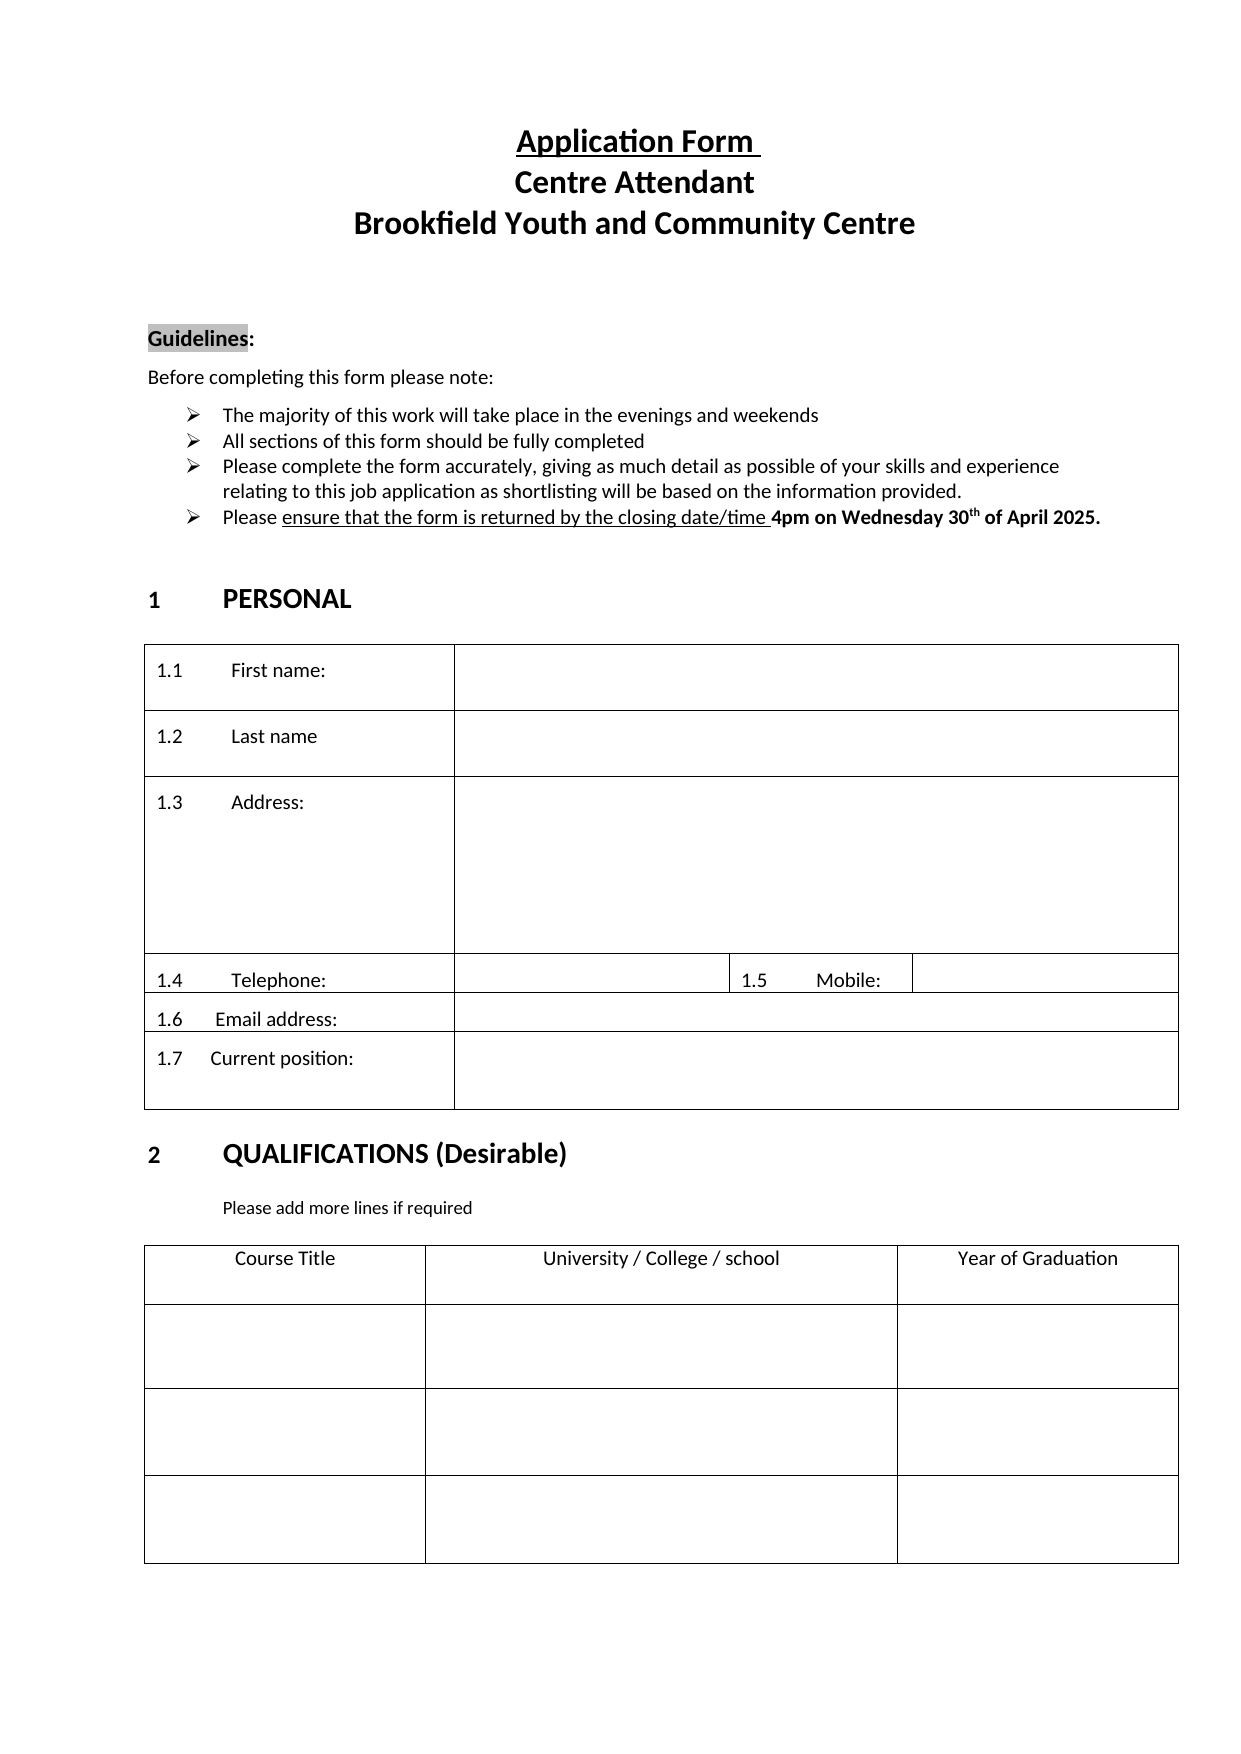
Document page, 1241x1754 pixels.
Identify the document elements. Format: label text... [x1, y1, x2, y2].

table_cell 1.7 Current position: [145, 1032, 454, 1109]
list All sections of this form should be fully completed [185, 428, 1122, 453]
table_cell [455, 993, 1178, 1031]
table_header Year of Graduation [898, 1246, 1178, 1303]
table_cell [455, 954, 729, 992]
table_cell Last name [145, 711, 454, 776]
table_cell [455, 711, 1178, 776]
table_cell [145, 1476, 425, 1563]
table_cell [145, 1305, 425, 1388]
table_cell [898, 1389, 1178, 1475]
table_cell Mobile: [730, 954, 912, 992]
table_cell Address: [145, 777, 454, 953]
list Please add more lines if required [223, 1196, 1122, 1219]
table_cell [913, 954, 1178, 992]
table_cell 1.6 Email address: [145, 993, 454, 1031]
list QUALIFICATIONS (Desirable) [148, 1135, 1122, 1171]
table_cell [426, 1305, 897, 1388]
text Guidelines: [248, 324, 1122, 352]
table_cell [426, 1476, 897, 1563]
table_cell [455, 777, 1178, 953]
list PERSONAL [148, 580, 1122, 616]
list The majority of this work will take place in the evenings and weekends [185, 402, 1122, 428]
text Before completing this form please note: [148, 364, 1122, 390]
table_cell [898, 1476, 1178, 1563]
table_cell Telephone: [145, 954, 454, 992]
table_header First name: [145, 645, 454, 710]
table_header [455, 645, 1178, 710]
table_cell [898, 1305, 1178, 1388]
table_header Course Title [145, 1246, 425, 1303]
table_cell [145, 1389, 425, 1475]
list Please complete the form accurately, giving as much detail as possible of your skills and experience relating to this job application as shortlisting will be based on the information provided. [185, 453, 1122, 504]
table_cell [455, 1032, 1178, 1109]
list Please ensure that the form is returned by the closing date/time 4pm on Wednesday 30th of April 2025. [185, 504, 1122, 529]
table_cell [426, 1389, 897, 1475]
table_header University / College / school [426, 1246, 897, 1303]
